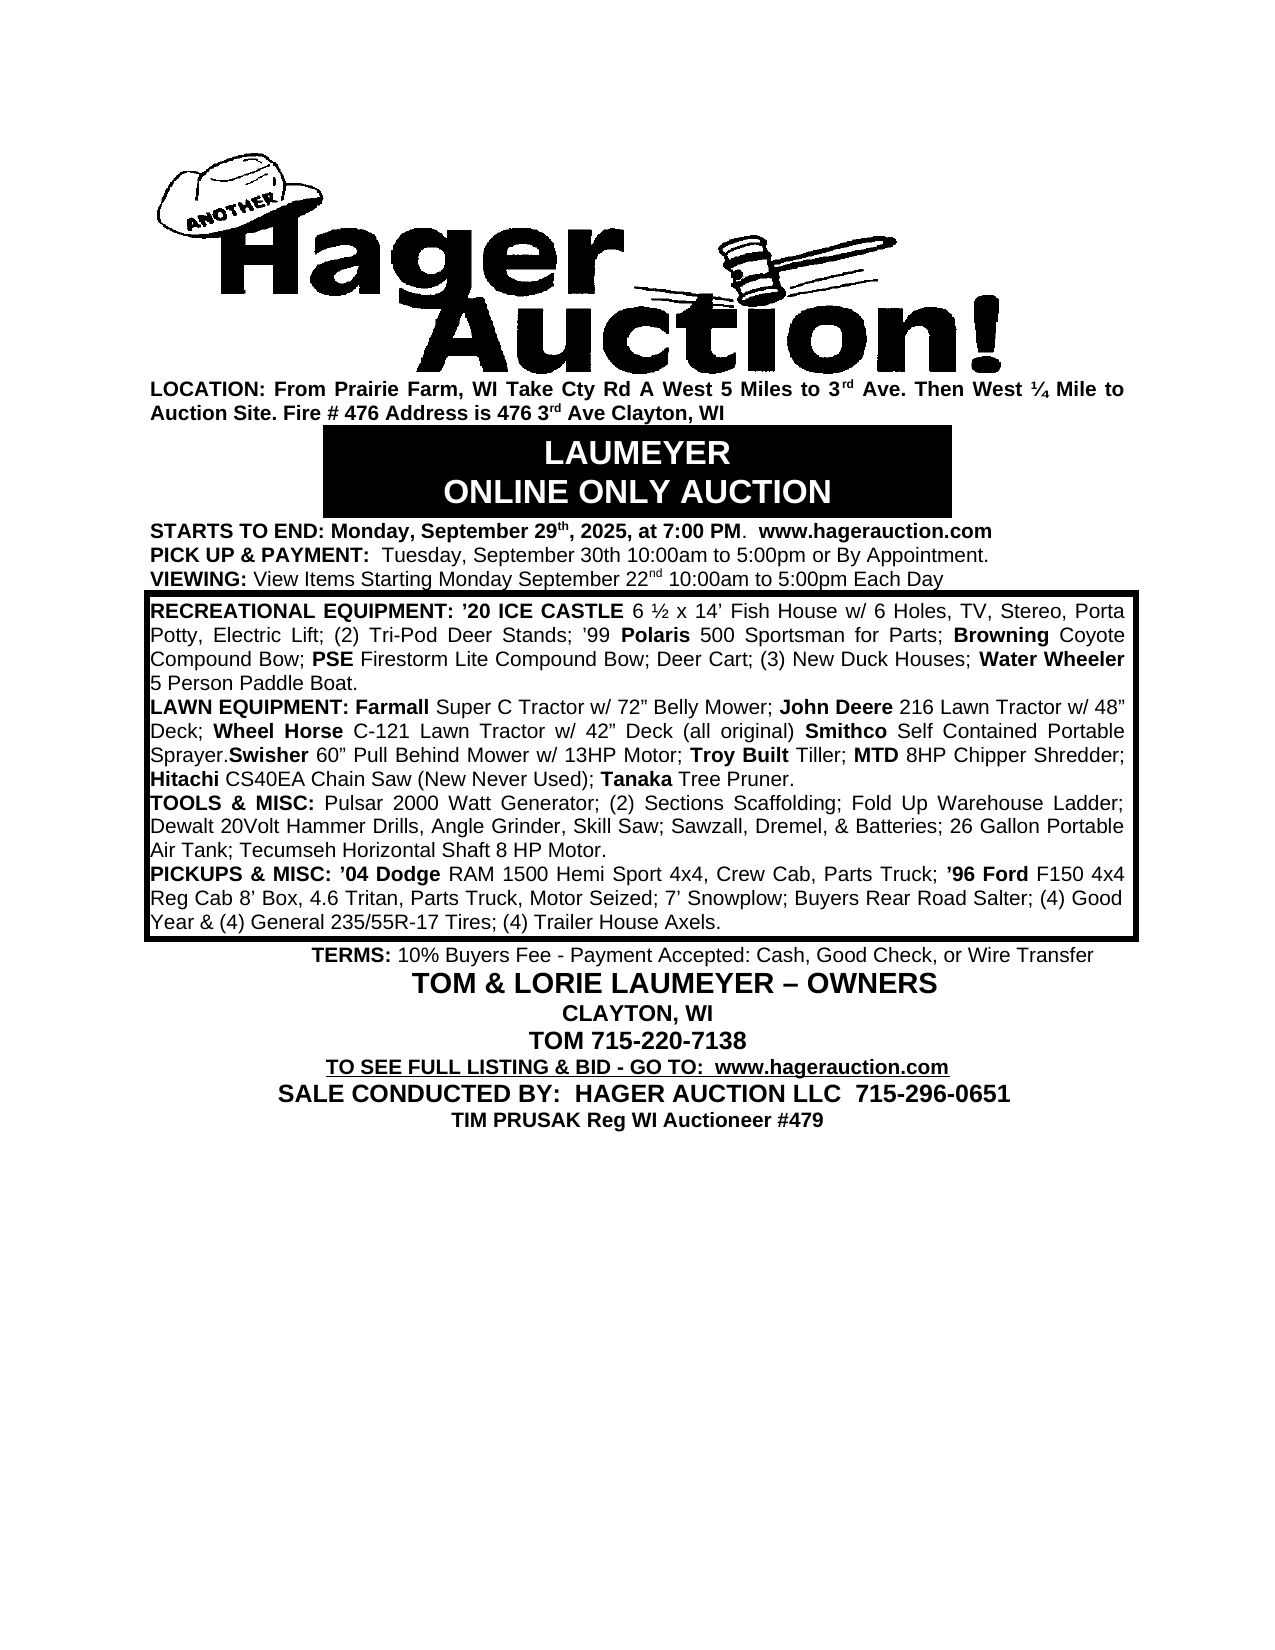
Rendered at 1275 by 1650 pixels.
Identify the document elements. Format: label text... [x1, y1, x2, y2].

text ONLINE ONLY AUCTION [329, 463, 946, 512]
text VIEWING: View Items Starting Monday September 22nd 10:00am to 5:00pm Each Day [150, 566, 1125, 590]
picture [150, 150, 1007, 377]
text LOCATION: From Prairie Farm, WI Take Cty Rd A West 5 Miles to 3rd Ave. Then West ¼ Mile to Auction Site. Fire # 476 Address is 476 3rd Ave Clayton, WI [150, 377, 1125, 425]
text CLAYTON, WI [150, 1000, 1125, 1026]
text LAUMEYER [329, 431, 946, 463]
text TOM 715-220-7138 [150, 1026, 1125, 1055]
text TIM PRUSAK Reg WI Auctioneer #479 [150, 1108, 1125, 1132]
text PICKUPS & MISC: ’04 Dodge RAM 1500 Hemi Sport 4x4, Crew Cab, Parts Truck; ’96 Ford F150 4x4 Reg Cab 8’ Box, 4.6 Tritan, Parts Truck, Motor Seized; 7’ Snowplow; Buyers Rear Road Salter; (4) Good Year & (4) General 235/55R-17 Tires; (4) Trailer House Axels. [150, 854, 1133, 936]
text SALE CONDUCTED BY: HAGER AUCTION LLC 715-296-0651 [150, 1079, 1125, 1108]
text TOM & LORIE LAUMEYER – OWNERS [150, 966, 1125, 1000]
text PICK UP & PAYMENT: Tuesday, September 30th 10:00am to 5:00pm or By Appointment. [150, 542, 1125, 566]
text RECREATIONAL EQUIPMENT: ’20 ICE CASTLE 6 ½ x 14’ Fish House w/ 6 Holes, TV, Stereo, Porta Potty, Electric Lift; (2) Tri-Pod Deer Stands; ’99 Polaris 500 Sportsman for Parts; Browning Coyote Compound Bow; PSE Firestorm Lite Compound Bow; Deer Cart; (3) New Duck Houses; Water Wheeler 5 Person Paddle Boat. [150, 597, 1133, 694]
text TERMS: 10% Buyers Fee - Payment Accepted: Cash, Good Check, or Wire Transfer [150, 942, 1125, 966]
text TOOLS & MISC: Pulsar 2000 Watt Generator; (2) Sections Scaffolding; Fold Up Warehouse Ladder; Dewalt 20Volt Hammer Drills, Angle Grinder, Skill Saw; Sawzall, Dremel, & Batteries; 26 Gallon Portable Air Tank; Tecumseh Horizontal Shaft 8 HP Motor. [150, 790, 1125, 854]
text TO SEE FULL LISTING & BID - GO TO: www.hagerauction.com [150, 1055, 1125, 1079]
text LAWN EQUIPMENT: Farmall Super C Tractor w/ 72” Belly Mower; John Deere 216 Lawn Tractor w/ 48” Deck; Wheel Horse C-121 Lawn Tractor w/ 42” Deck (all original) Smithco Self Contained Portable Sprayer.Swisher 60” Pull Behind Mower w/ 13HP Motor; Troy Built Tiller; MTD 8HP Chipper Shredder; Hitachi CS40EA Chain Saw (New Never Used); Tanaka Tree Pruner. [150, 694, 1125, 790]
text STARTS TO END: Monday, September 29th, 2025, at 7:00 PM. www.hagerauction.com [150, 518, 1125, 542]
